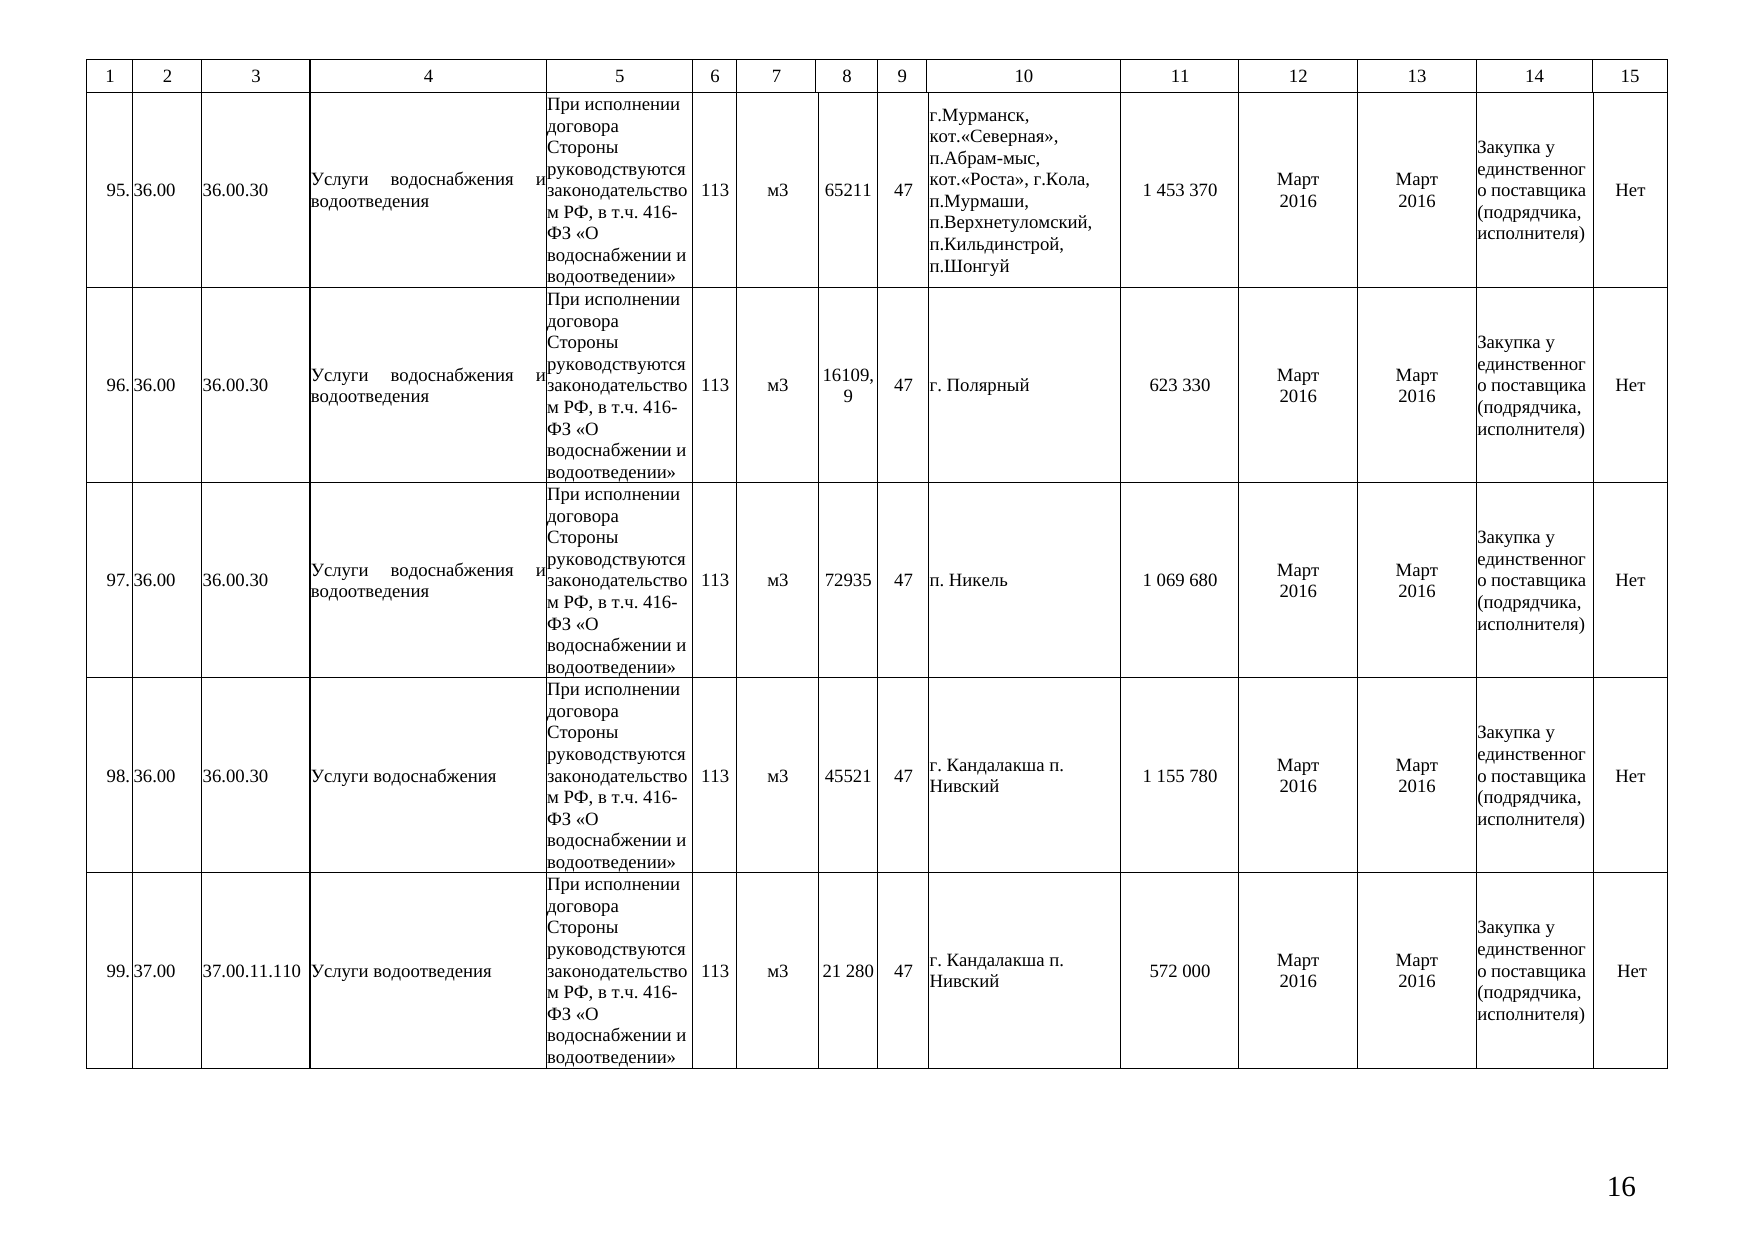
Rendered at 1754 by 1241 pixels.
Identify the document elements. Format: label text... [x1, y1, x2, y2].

table_header 7 [737, 60, 815, 92]
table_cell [547, 873, 692, 1067]
table_cell 623 330 [1121, 288, 1238, 482]
table_cell Нет [1594, 678, 1667, 872]
table_cell 47 [878, 678, 928, 872]
table_cell Закупка у единственного поставщика (подрядчика, исполнителя) [1477, 288, 1593, 482]
table_cell 113 [693, 93, 736, 287]
table_cell [87, 93, 132, 287]
table_cell При исполнении договора Стороны руководствуются законодательством РФ, в т.ч. 416-ФЗ «О водоснабжении и водоотведении» [547, 678, 692, 872]
table_cell 36.00 [133, 483, 201, 677]
table_cell 572 000 [1121, 873, 1238, 1067]
table_cell 113 [693, 483, 736, 677]
table_cell п. Никель [929, 483, 1120, 677]
table_cell Нет [1594, 873, 1667, 1067]
table_cell Март 2016 [1358, 483, 1476, 677]
table_cell 36.00.30 [202, 288, 309, 482]
table_cell 37.00 [133, 873, 201, 1067]
table_cell Услуги водоснабжения и водоотведения [311, 288, 546, 482]
table_cell Закупка у единственного поставщика (подрядчика, исполнителя) [1477, 678, 1593, 872]
table_cell Услуги водоснабжения [311, 678, 546, 872]
table_header 11 [1121, 60, 1238, 92]
table_header 9 [878, 60, 926, 92]
table_header 15 [1593, 60, 1667, 92]
table_cell При исполнении договора Стороны руководствуются законодательством РФ, в т.ч. 416-ФЗ «О водоснабжении и водоотведении» [547, 93, 692, 287]
table_cell [87, 483, 132, 677]
table_cell [87, 288, 132, 482]
table_cell 37.00.11.110 [202, 873, 309, 1067]
table_cell Март 2016 [1358, 288, 1476, 482]
table_cell 36.00 [133, 93, 201, 287]
table_cell 21 280 [819, 873, 877, 1067]
table_cell 72935 [819, 483, 877, 677]
table_cell Март 2016 [1239, 873, 1357, 1067]
table_cell 36.00.30 [202, 678, 309, 872]
table_header 14 [1477, 60, 1592, 92]
table_cell м3 [737, 93, 818, 287]
table_header 8 [816, 60, 877, 92]
table_cell м3 [737, 288, 818, 482]
table_cell Услуги водоотведения [311, 873, 546, 1067]
table_cell Март 2016 [1358, 873, 1476, 1067]
table_cell Март 2016 [1239, 483, 1357, 677]
table_cell При исполнении договора Стороны руководствуются законодательством РФ, в т.ч. 416-ФЗ «О водоснабжении и водоотведении» [547, 483, 692, 677]
table_header 5 [547, 60, 692, 92]
table_cell 36.00 [133, 678, 201, 872]
table_cell [87, 873, 132, 1067]
table_cell 65211 [819, 93, 877, 287]
table_cell Март 2016 [1358, 678, 1476, 872]
table_cell Март 2016 [1239, 288, 1357, 482]
table_cell Услуги водоснабжения и водоотведения [311, 93, 546, 287]
table_cell м3 [737, 678, 818, 872]
table_header 10 [927, 60, 1120, 92]
table_header 1 [87, 60, 132, 92]
table_header 4 [311, 60, 546, 92]
table_cell 16109,9 [819, 288, 877, 482]
table_cell При исполнении договора Стороны руководствуются законодательством РФ, в т.ч. 416-ФЗ «О водоснабжении и водоотведении» [547, 288, 692, 482]
table_cell 1 453 370 [1121, 93, 1238, 287]
table_cell г. Полярный [929, 288, 1120, 482]
table_cell 1 069 680 [1121, 483, 1238, 677]
table_header 12 [1239, 60, 1357, 92]
table_header 3 [202, 60, 309, 92]
table_cell г.Мурманск, кот.«Северная», п.Абрам-мыс, кот.«Роста», г.Кола, п.Мурмаши, п.Верхнетуломский, п.Кильдинстрой, п.Шонгуй [929, 93, 1120, 287]
table_cell 36.00.30 [202, 93, 309, 287]
table_cell Закупка у единственного поставщика (подрядчика, исполнителя) [1477, 483, 1593, 677]
table_cell Услуги водоснабжения и водоотведения [311, 483, 546, 677]
table_cell Март 2016 [1358, 93, 1476, 287]
table_cell 47 [878, 483, 928, 677]
table_cell 113 [693, 288, 736, 482]
table_cell г. Кандалакша п. Нивский [929, 873, 1120, 1067]
table_cell Закупка у единственного поставщика (подрядчика, исполнителя) [1477, 93, 1593, 287]
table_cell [1477, 873, 1593, 1067]
table_cell м3 [737, 873, 818, 1067]
table_cell 113 [693, 678, 736, 872]
table_cell 47 [878, 93, 928, 287]
table_cell 47 [878, 873, 928, 1067]
table_cell Нет [1594, 288, 1667, 482]
table_cell [87, 678, 132, 872]
table_header 13 [1358, 60, 1476, 92]
table_cell Нет [1594, 93, 1667, 287]
table_cell г. Кандалакша п. Нивский [929, 678, 1120, 872]
table_cell 36.00.30 [202, 483, 309, 677]
table_cell 47 [878, 288, 928, 482]
table_cell 45521 [819, 678, 877, 872]
table_header 2 [133, 60, 201, 92]
table_cell м3 [737, 483, 818, 677]
table_cell 36.00 [133, 288, 201, 482]
table_cell Март 2016 [1239, 93, 1357, 287]
table_header 6 [693, 60, 736, 92]
table_cell 113 [693, 873, 736, 1067]
table_cell 1 155 780 [1121, 678, 1238, 872]
table_cell Нет [1594, 483, 1667, 677]
table_cell Март 2016 [1239, 678, 1357, 872]
